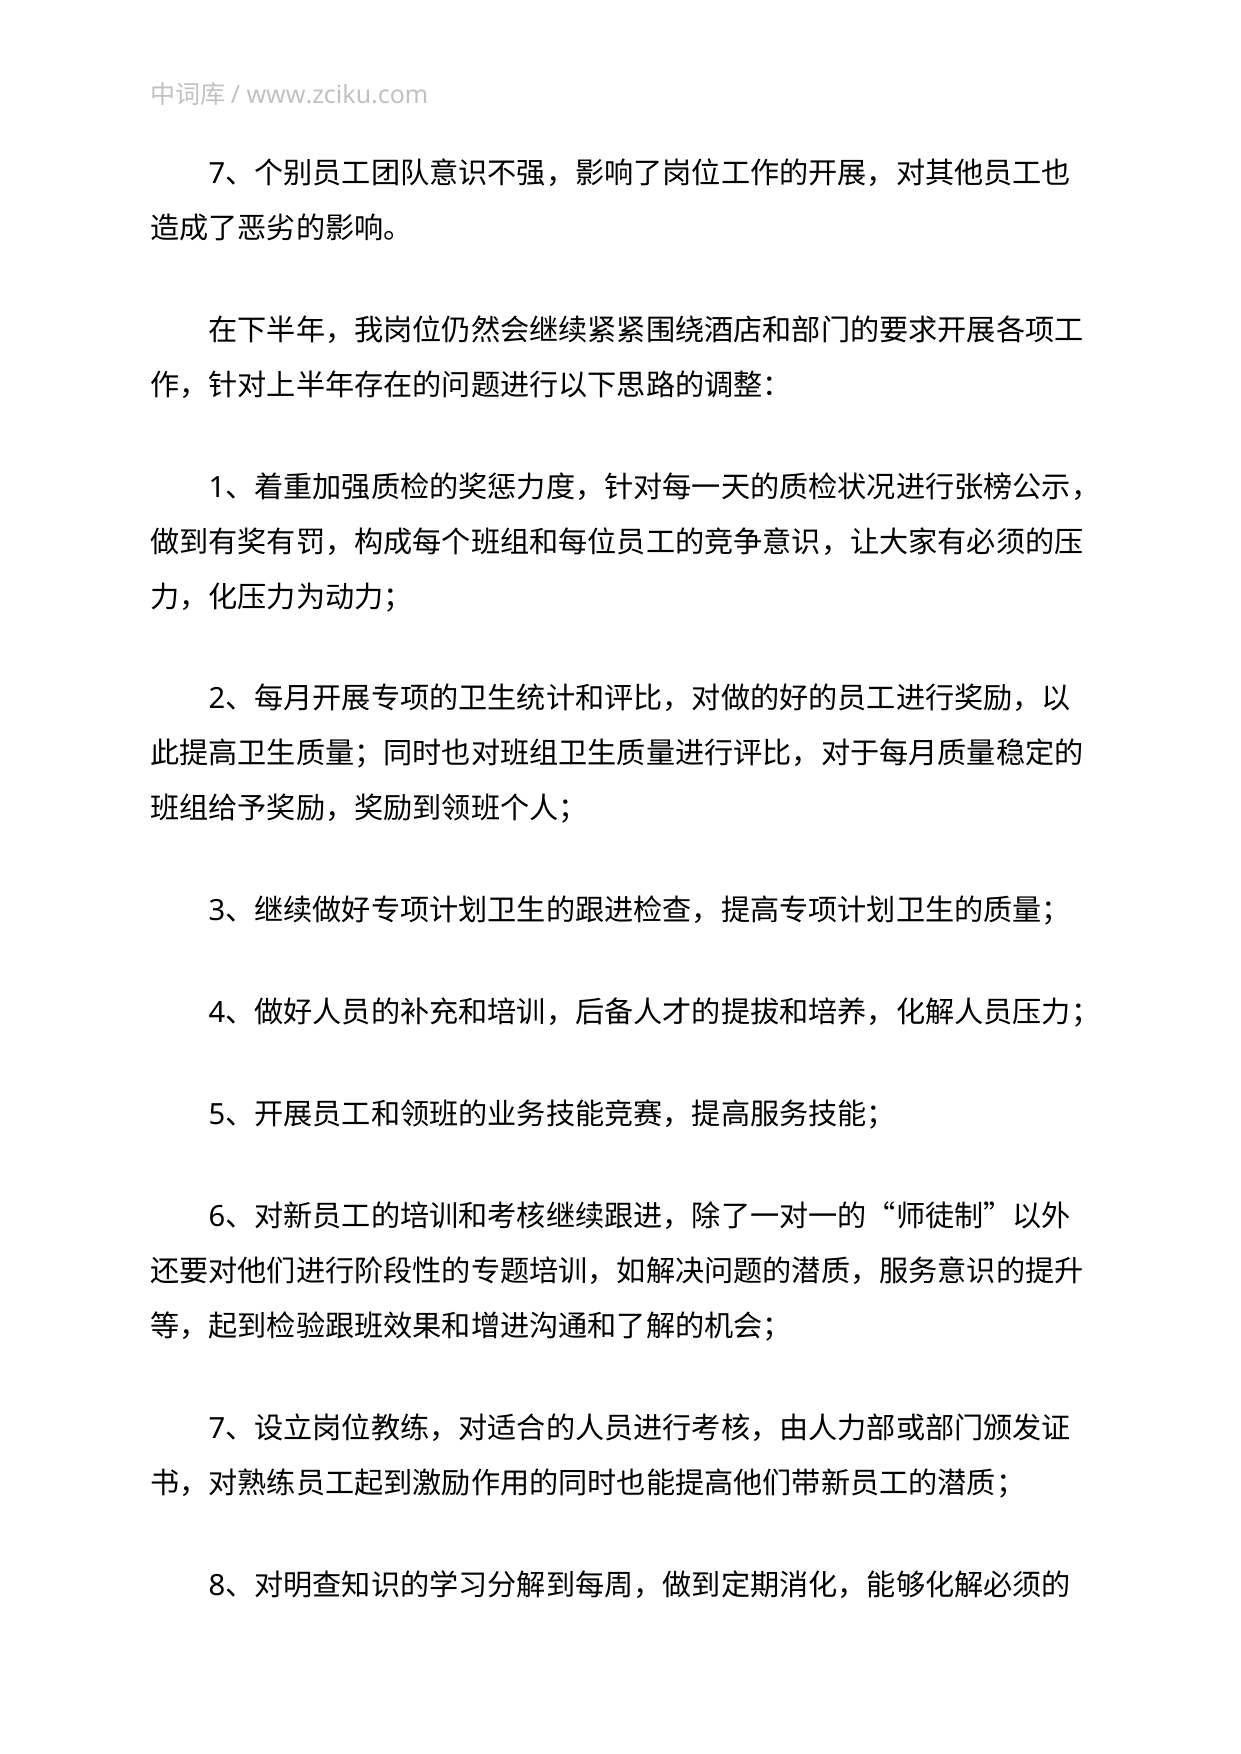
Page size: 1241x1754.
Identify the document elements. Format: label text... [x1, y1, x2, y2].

text 5、开展员工和领班的业务技能竞赛，提高服务技能； [150, 1091, 1090, 1133]
text 7、设立岗位教练，对适合的人员进行考核，由人力部或部门颁发证书，对熟练员工起到激励作用的同时也能提高他们带新员工的潜质； [150, 1404, 1090, 1502]
text 2、每月开展专项的卫生统计和评比，对做的好的员工进行奖励，以此提高卫生质量；同时也对班组卫生质量进行评比，对于每月质量稳定的班组给予奖励，奖励到领班个人； [150, 675, 1090, 827]
text 4、做好人员的补充和培训，后备人才的提拔和培养，化解人员压力； [150, 989, 1090, 1031]
text 3、继续做好专项计划卫生的跟进检查，提高专项计划卫生的质量； [150, 887, 1090, 929]
text 在下半年，我岗位仍然会继续紧紧围绕酒店和部门的要求开展各项工作，针对上半年存在的问题进行以下思路的调整： [150, 307, 1090, 404]
text 1、着重加强质检的奖惩力度，针对每一天的质检状况进行张榜公示，做到有奖有罚，构成每个班组和每位员工的竞争意识，让大家有必须的压力，化压力为动力； [150, 463, 1090, 616]
text 6、对新员工的培训和考核继续跟进，除了一对一的“师徒制”以外还要对他们进行阶段性的专题培训，如解决问题的潜质，服务意识的提升等，起到检验跟班效果和增进沟通和了解的机会； [150, 1193, 1090, 1345]
text 7、个别员工团队意识不强，影响了岗位工作的开展，对其他员工也造成了恶劣的影响。 [150, 150, 1090, 247]
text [150, 1561, 1090, 1603]
